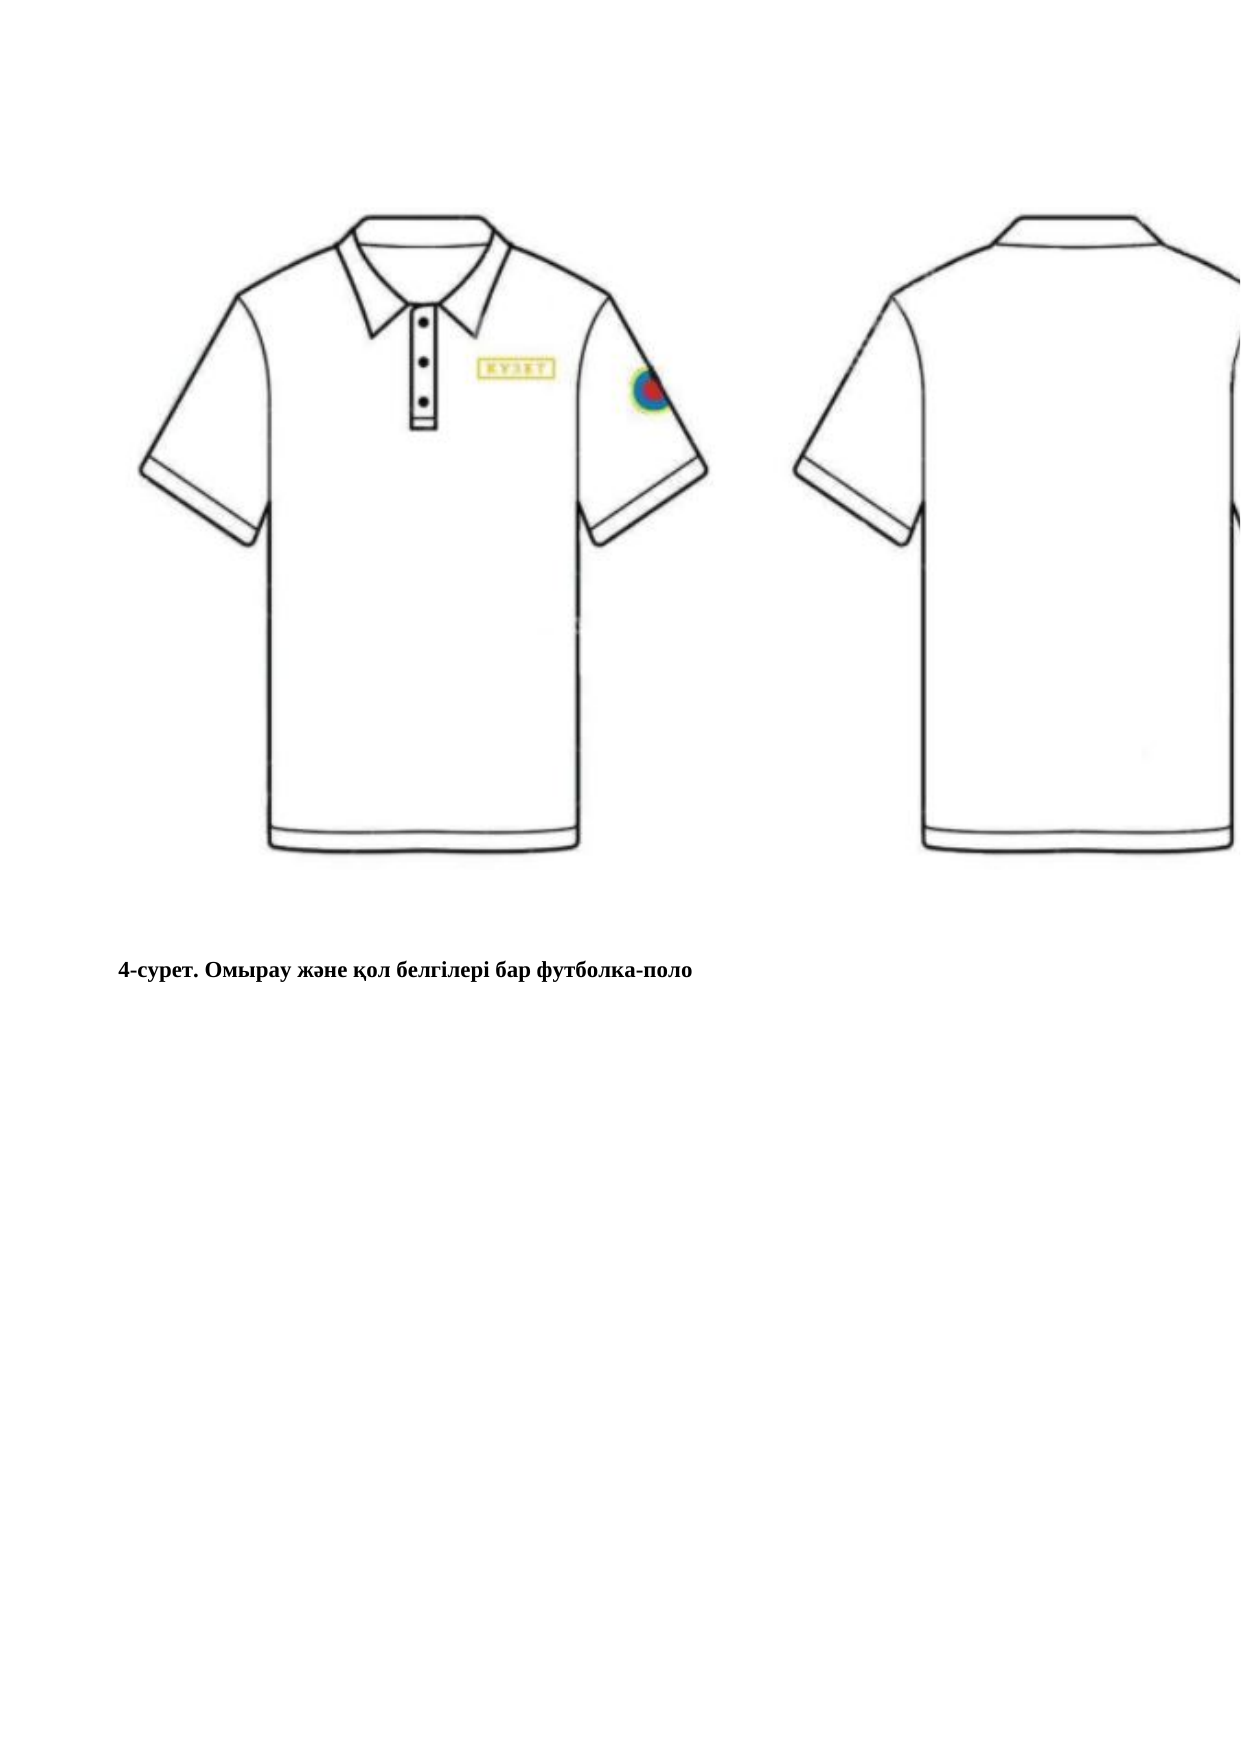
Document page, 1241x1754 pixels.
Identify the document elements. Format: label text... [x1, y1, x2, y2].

text 4-сурет. Омырау және қол белгілері бар футболка-поло [112, 956, 1128, 982]
picture [112, 150, 1241, 892]
